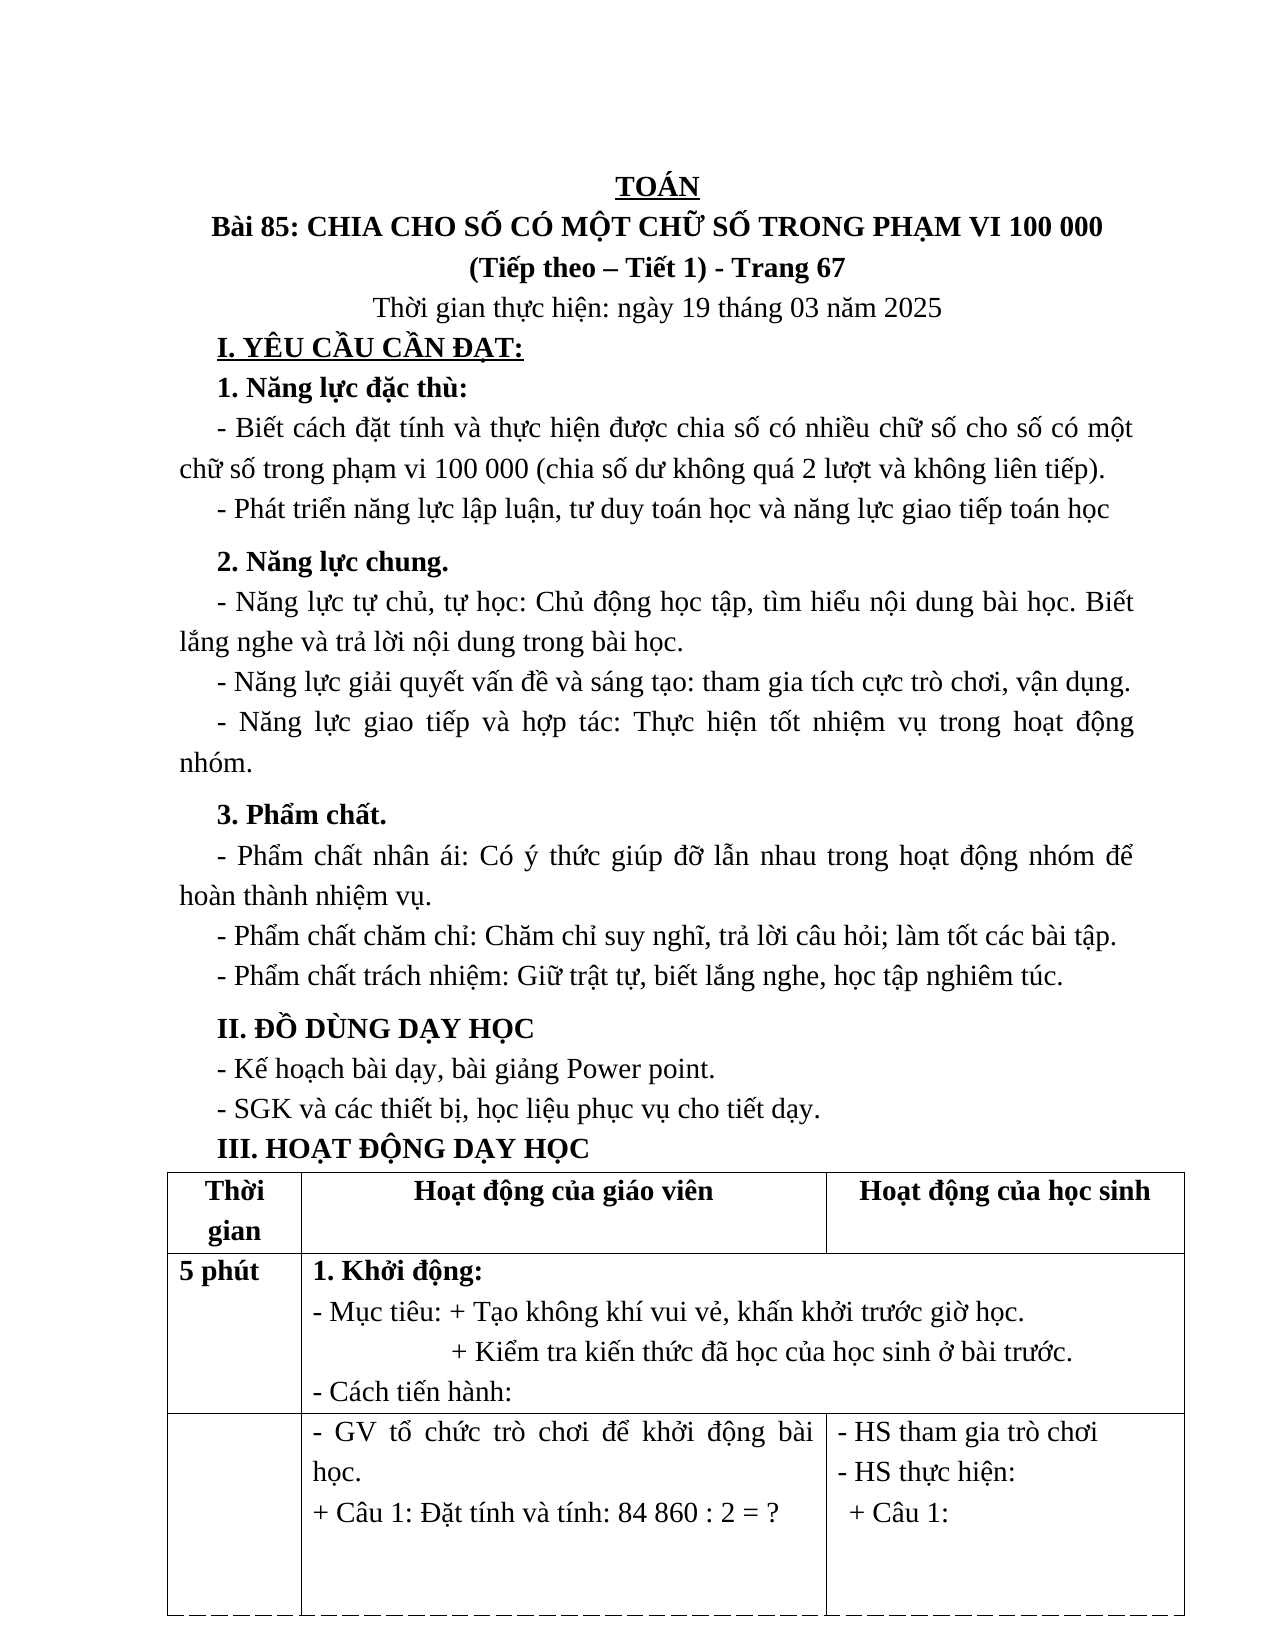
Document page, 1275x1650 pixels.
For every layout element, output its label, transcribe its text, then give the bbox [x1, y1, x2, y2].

text 3. Phẩm chất. [179, 797, 1135, 831]
text - Năng lực giải quyết vấn đề và sáng tạo: tham gia tích cực trò chơi, vận dụng. [179, 664, 1135, 698]
text III. HOẠT ĐỘNG DẠY HỌC [179, 1132, 1135, 1165]
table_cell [302, 1414, 826, 1615]
table_cell [168, 1414, 301, 1615]
table_cell 5 phút [168, 1254, 301, 1413]
text - Năng lực giao tiếp và hợp tác: Thực hiện tốt nhiệm vụ trong hoạt động nhóm. [179, 704, 1135, 778]
text II. ĐỒ DÙNG DẠY HỌC [179, 1011, 1135, 1044]
text - Phát triển năng lực lập luận, tư duy toán học và năng lực giao tiếp toán học [179, 491, 1135, 524]
text - Phẩm chất nhân ái: Có ý thức giúp đỡ lẫn nhau trong hoạt động nhóm để hoàn thành nhiệm vụ. [179, 838, 1135, 911]
text TOÁN [179, 169, 1135, 203]
text - SGK và các thiết bị, học liệu phục vụ cho tiết dạy. [179, 1091, 1135, 1125]
table_header Hoạt động của học sinh [827, 1173, 1184, 1252]
table_header Thời gian [168, 1173, 301, 1252]
text - Năng lực tự chủ, tự học: Chủ động học tập, tìm hiểu nội dung bài học. Biết lắng nghe và trả lời nội dung trong bài học. [179, 584, 1135, 658]
table_cell 1. Khởi động: - Mục tiêu: + Tạo không khí vui vẻ, khấn khởi trước giờ học. + Kiểm tra kiến thức đã học của học sinh ở bài trước. - Cách tiến hành: [302, 1254, 1184, 1413]
text 2. Năng lực chung. [179, 544, 1135, 577]
text (Tiếp theo – Tiết 1) - Trang 67 [179, 250, 1135, 283]
text - Phẩm chất trách nhiệm: Giữ trật tự, biết lắng nghe, học tập nghiêm túc. [179, 958, 1135, 992]
text Bài 85: CHIA CHO SỐ CÓ MỘT CHỮ SỐ TRONG PHẠM VI 100 000 [179, 209, 1135, 243]
text 1. Năng lực đặc thù: [179, 370, 1135, 404]
table_header Hoạt động của giáo viên [302, 1173, 826, 1252]
text - Biết cách đặt tính và thực hiện được chia số có nhiều chữ số cho số có một chữ số trong phạm vi 100 000 (chia số dư không quá 2 lượt và không liên tiếp). [179, 411, 1135, 484]
text - Kế hoạch bài dạy, bài giảng Power point. [179, 1051, 1135, 1085]
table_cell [827, 1414, 1184, 1615]
text Thời gian thực hiện: ngày 19 tháng 03 năm 2025 [179, 290, 1135, 323]
text - Phẩm chất chăm chỉ: Chăm chỉ suy nghĩ, trả lời câu hỏi; làm tốt các bài tập. [179, 918, 1135, 952]
text I. YÊU CẦU CẦN ĐẠT: [179, 330, 1135, 364]
